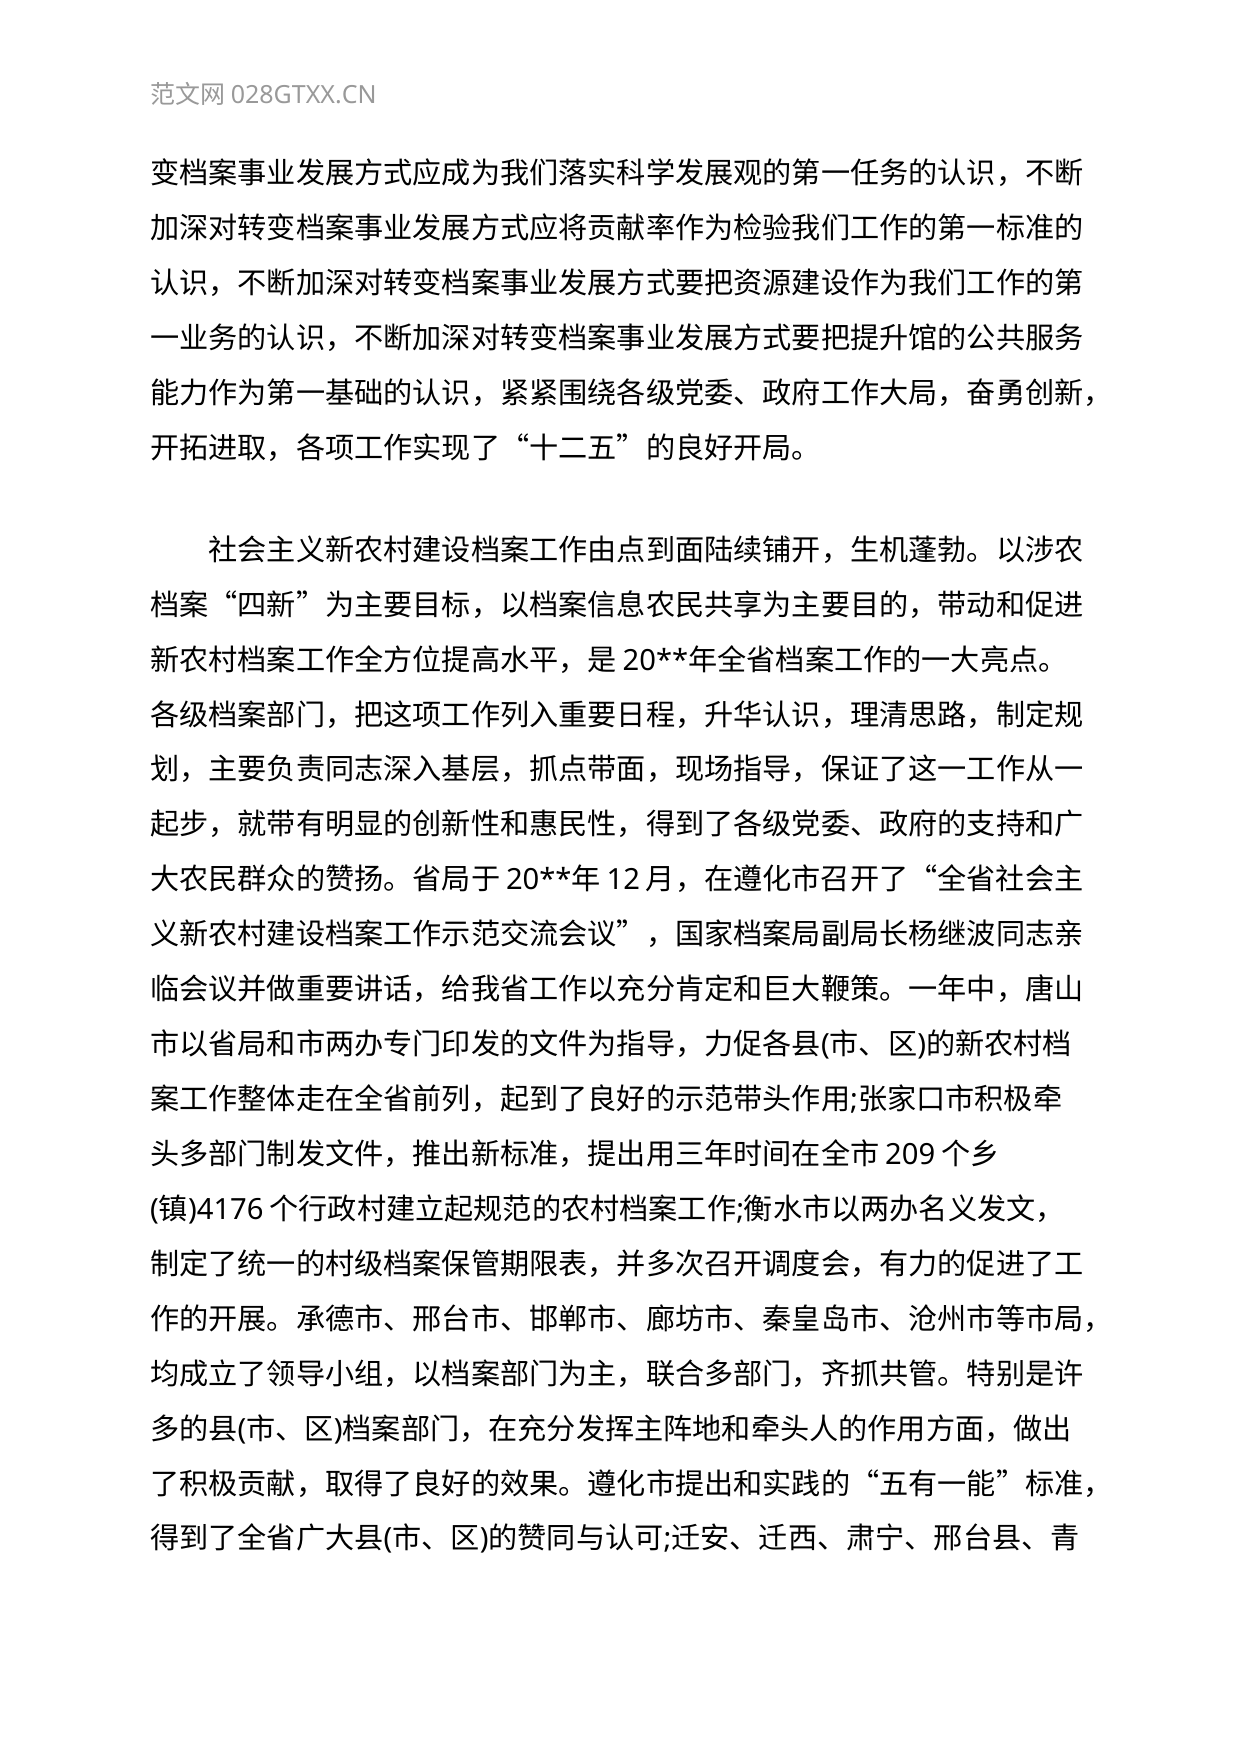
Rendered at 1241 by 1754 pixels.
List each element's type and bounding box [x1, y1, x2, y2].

text [150, 526, 1090, 1557]
text [150, 150, 1090, 467]
